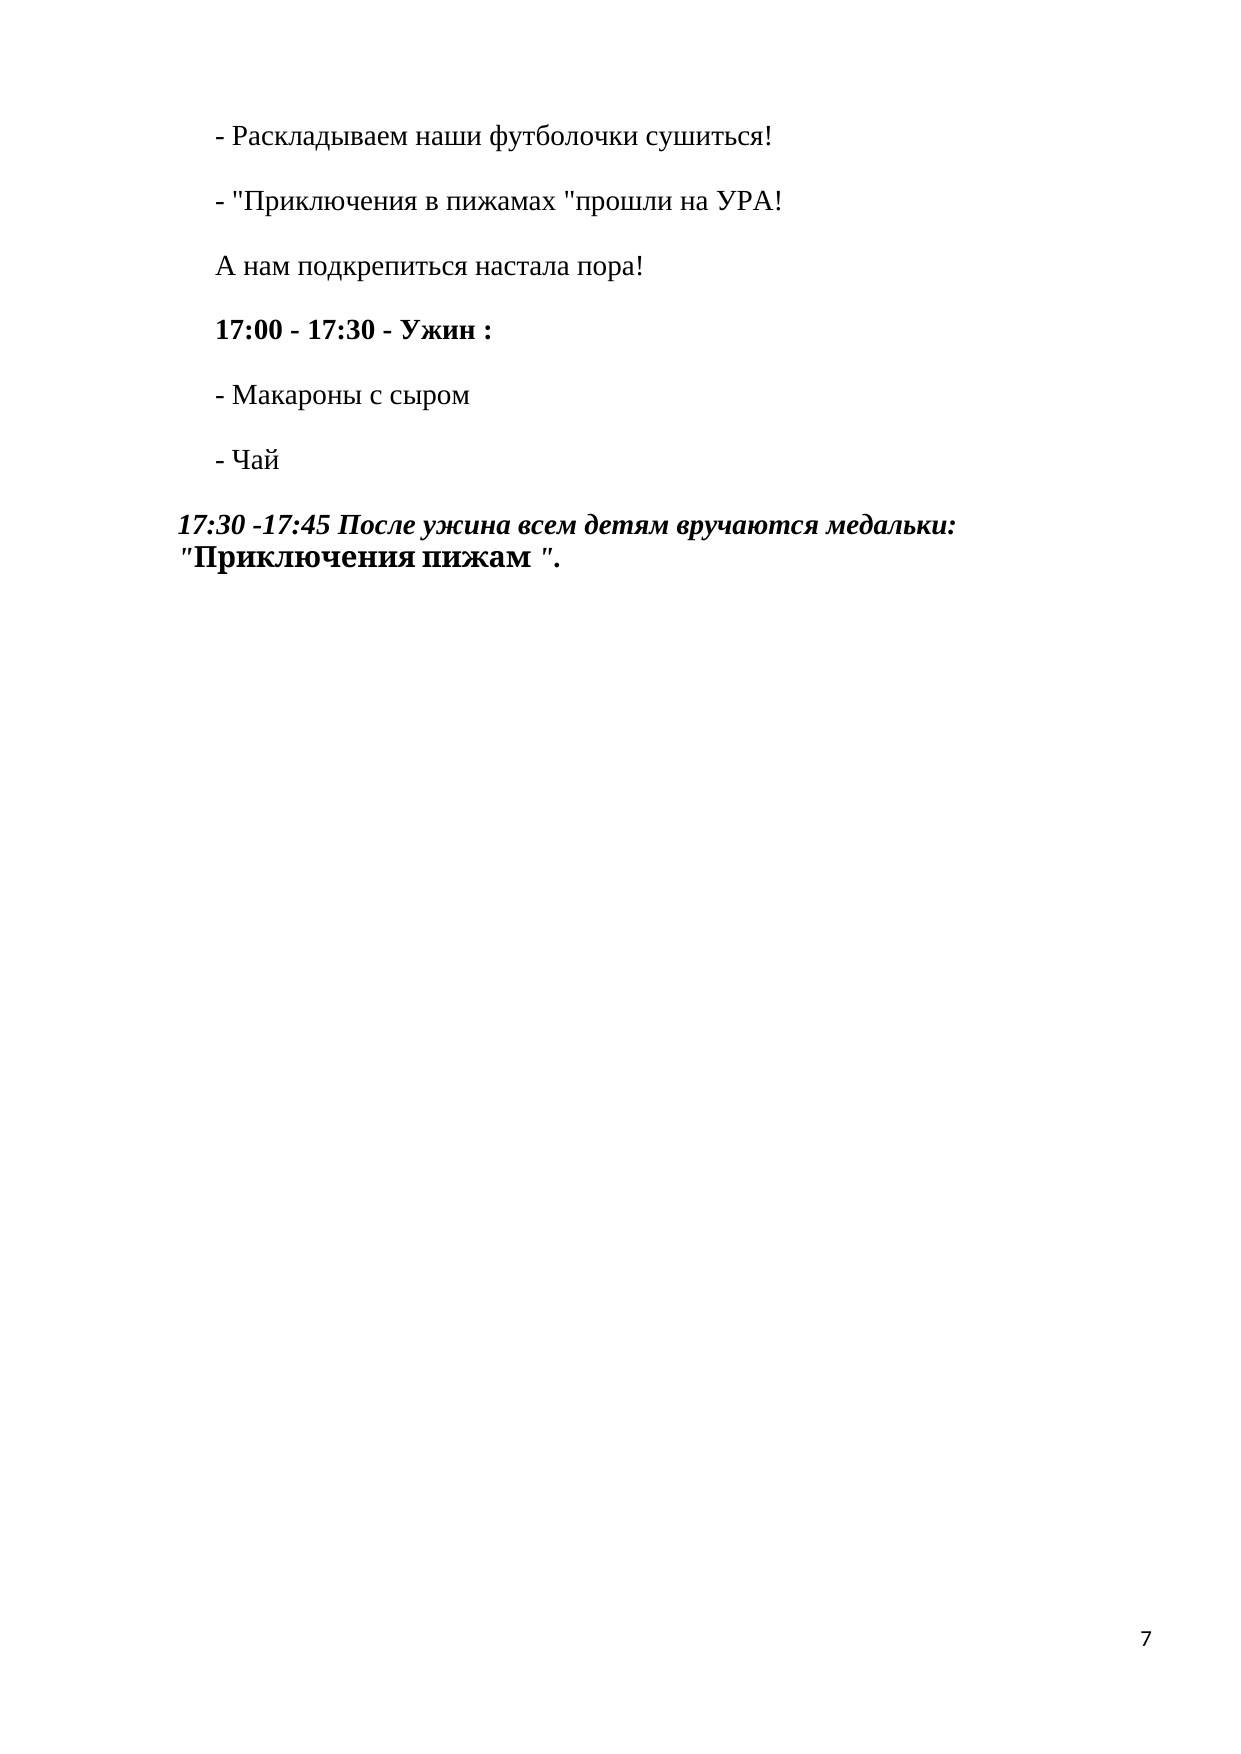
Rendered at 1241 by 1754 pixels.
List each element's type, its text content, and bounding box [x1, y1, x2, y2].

subtitle "Приключения пижам ". [177, 540, 1152, 575]
text - Макароны с сыром [177, 377, 1152, 411]
text 17:00 - 17:30 - Ужин : [177, 312, 1152, 346]
text - Чай [177, 442, 1152, 476]
text - Раскладываем наши футболочки сушиться! [177, 118, 1152, 152]
text - "Приключения в пижамах "прошли на УРА! [177, 183, 1152, 216]
text А нам подкрепиться настала пора! [177, 248, 1152, 281]
subtitle 17:30 -17:45 После ужина всем детям вручаются медальки: [177, 507, 1152, 540]
